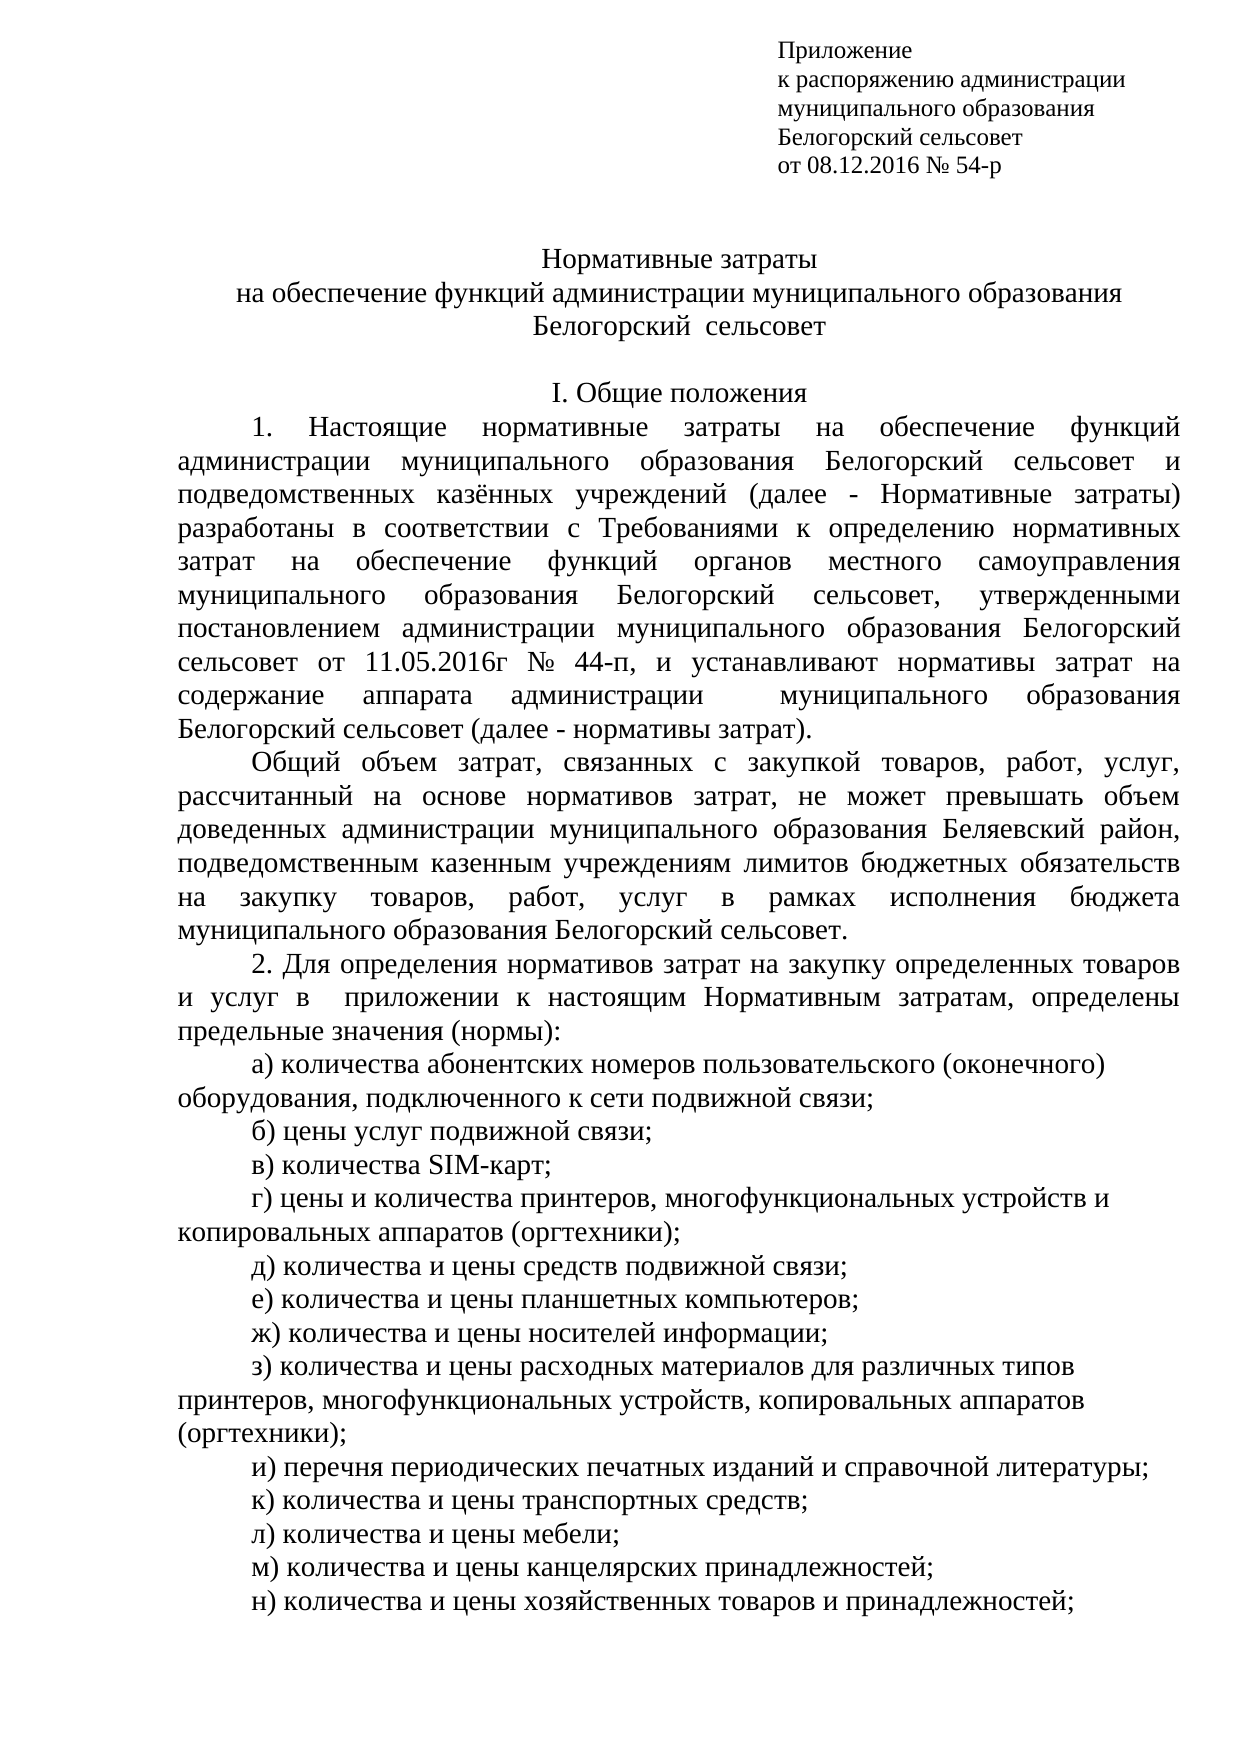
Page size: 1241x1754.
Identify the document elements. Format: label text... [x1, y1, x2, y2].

text Общий объем затрат, связанных с закупкой товаров, работ, услуг, рассчитанный на основе нормативов затрат, не может превышать объем доведенных администрации муниципального образования Беляевский район, подведомственным казенным учреждениям лимитов бюджетных обязательств на закупку товаров, работ, услуг в рамках исполнения бюджета муниципального образования Белогорский сельсовет. [177, 744, 1181, 946]
text 2. Для определения нормативов затрат на закупку определенных товаров и услуг в приложении к настоящим Нормативным затратам, определены предельные значения (нормы): [177, 946, 1181, 1046]
text к распоряжению администрации [177, 64, 1181, 93]
text г) цены и количества принтеров, многофункциональных устройств и копировальных аппаратов (оргтехники); [177, 1181, 1181, 1248]
text от 08.12.2016 № 54-р [777, 150, 1181, 179]
text к) количества и цены транспортных средств; [177, 1482, 1181, 1516]
text 1. Настоящие нормативные затраты на обеспечение функций администрации муниципального образования Белогорский сельсовет и подведомственных казённых учреждений (далее - Нормативные затраты) разработаны в соответствии с Требованиями к определению нормативных затрат на обеспечение функций органов местного самоуправления муниципального образования Белогорский сельсовет, утвержденными постановлением администрации муниципального образования Белогорский сельсовет от 11.05.2016г № 44-п, и устанавливают нормативы затрат на содержание аппарата администрации муниципального образования Белогорский сельсовет (далее - нормативы затрат). [177, 409, 1181, 744]
text Приложение [177, 35, 1181, 64]
text ж) количества и цены носителей информации; [177, 1315, 1181, 1348]
text муниципального образования [177, 93, 1181, 122]
text л) количества и цены мебели; [177, 1516, 1181, 1549]
text д) количества и цены средств подвижной связи; [177, 1248, 1181, 1281]
text н) количества и цены хозяйственных товаров и принадлежностей; [177, 1583, 1181, 1617]
text м) количества и цены канцелярских принадлежностей; [177, 1549, 1181, 1583]
text е) количества и цены планшетных компьютеров; [177, 1281, 1181, 1315]
text а) количества абонентских номеров пользовательского (оконечного) оборудования, подключенного к сети подвижной связи; [177, 1046, 1181, 1113]
text з) количества и цены расходных материалов для различных типов принтеров, многофункциональных устройств, копировальных аппаратов (оргтехники); [177, 1348, 1181, 1449]
text в) количества SIM-карт; [177, 1147, 1181, 1181]
text и) перечня периодических печатных изданий и справочной литературы; [177, 1449, 1181, 1482]
text I. Общие положения [177, 376, 1181, 409]
text на обеспечение функций администрации муниципального образования Белогорский сельсовет [177, 275, 1181, 342]
text Нормативные затраты [177, 241, 1181, 275]
text Белогорский сельсовет [177, 122, 1181, 150]
text б) цены услуг подвижной связи; [177, 1113, 1181, 1147]
